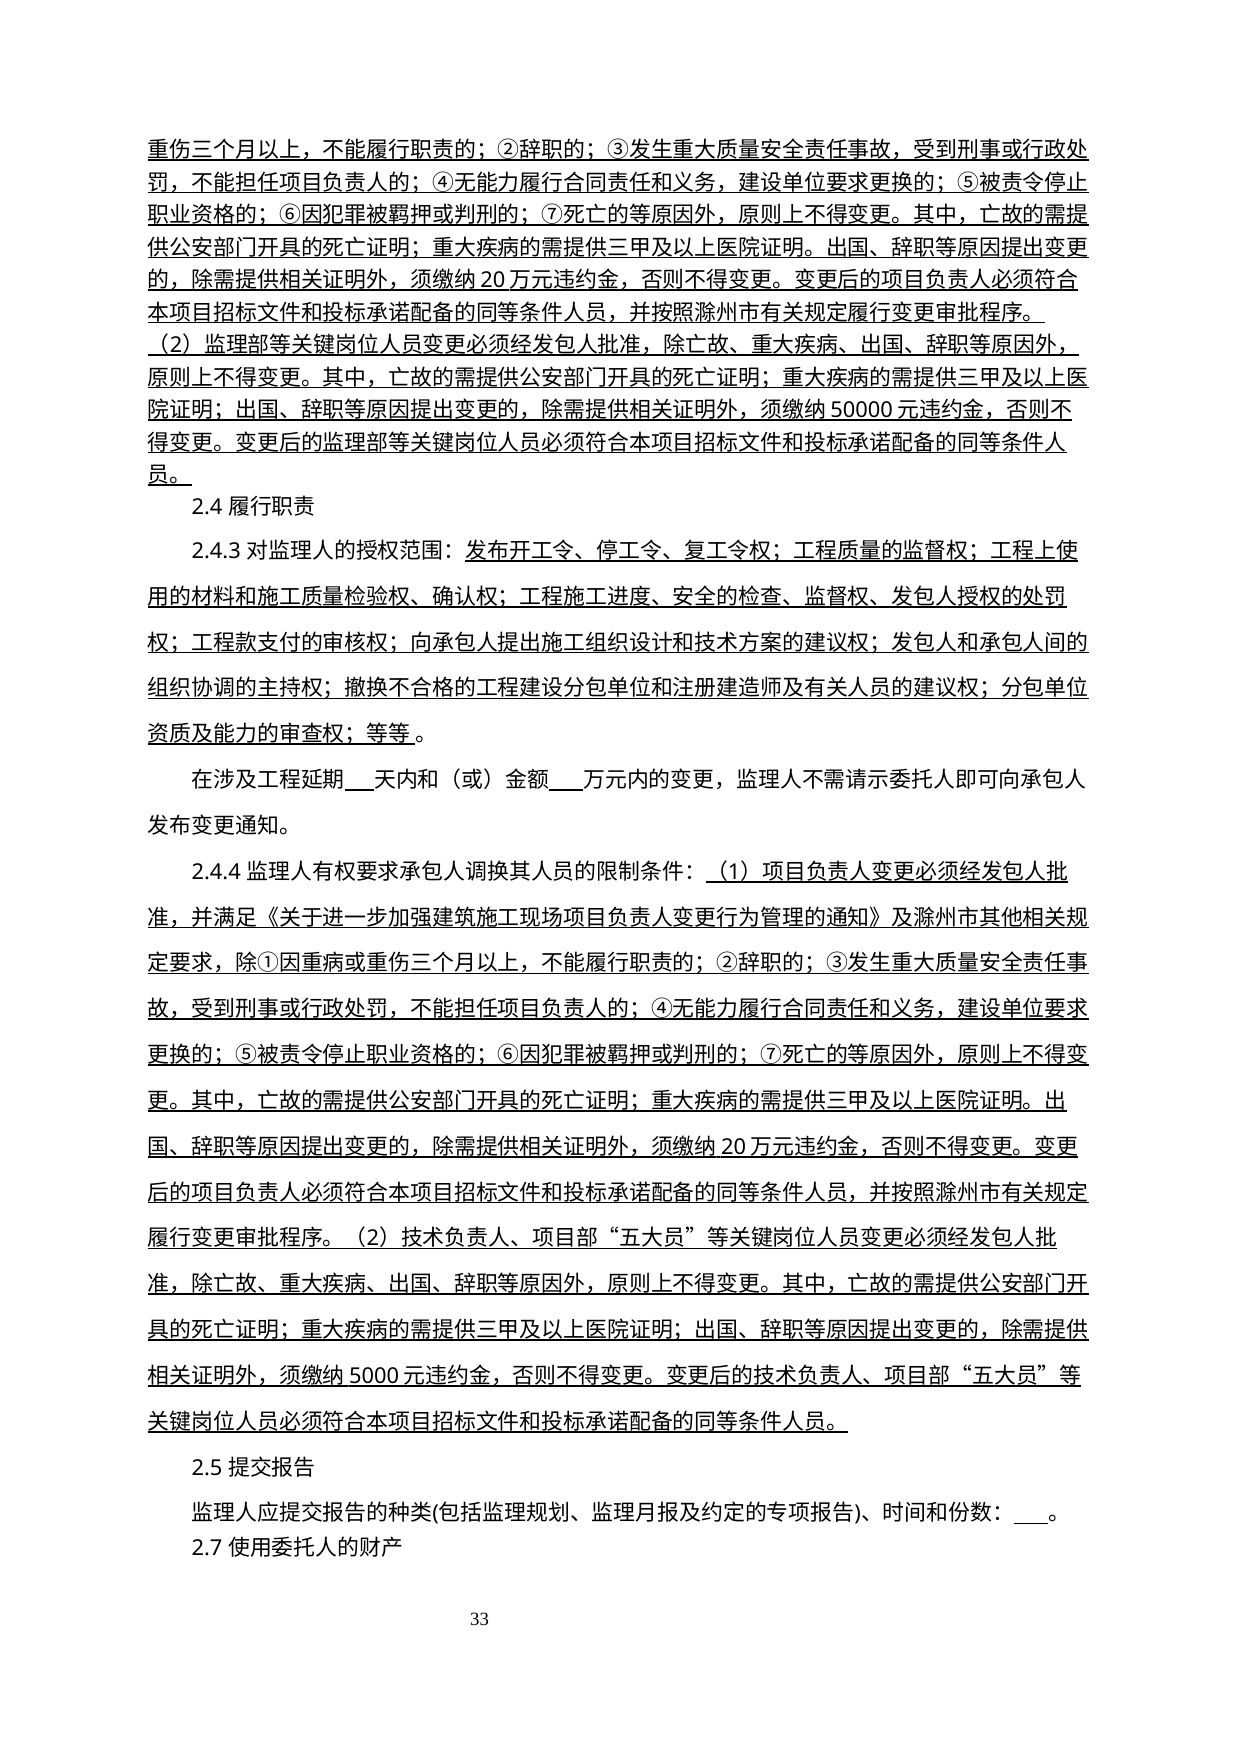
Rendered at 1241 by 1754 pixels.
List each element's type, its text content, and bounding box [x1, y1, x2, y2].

text 2.4.3 对监理人的授权范围：发布开工令、停工令、复工令权；工程质量的监督权；工程上使用的材料和施工质量检验权、确认权；工程施工进度、安全的检查、监督权、发包人授权的处罚权；工程款支付的审核权；向承包人提出施工组织设计和技术方案的建议权；发包人和承包人间的组织协调的主持权；撤换不合格的工程建设分包单位和注册建造师及有关人员的建议权；分包单位资质及能力的审查权；等等 。 [148, 522, 1093, 751]
text 2.4.4 监理人有权要求承包人调换其人员的限制条件：（1）项目负责人变更必须经发包人批准，并满足《关于进一步加强建筑施工现场项目负责人变更行为管理的通知》及滁州市其他相关规定要求，除①因重病或重伤三个月以上，不能履行职责的；②辞职的；③发生重大质量安全责任事故，受到刑事或行政处罚，不能担任项目负责人的；④无能力履行合同责任和义务，建设单位要求更换的；⑤被责令停止职业资格的；⑥因犯罪被羁押或判刑的；⑦死亡的等原因外，原则上不得变更。其中，亡故的需提供公安部门开具的死亡证明；重大疾病的需提供三甲及以上医院证明。出国、辞职等原因提出变更的，除需提供相关证明外，须缴纳20万元违约金，否则不得变更。变更后的项目负责人必须符合本项目招标文件和投标承诺配备的同等条件人员，并按照滁州市有关规定履行变更审批程序。（2）技术负责人、项目部“五大员”等关键岗位人员变更必须经发包人批准，除亡故、重大疾病、出国、辞职等原因外，原则上不得变更。其中，亡故的需提供公安部门开具的死亡证明；重大疾病的需提供三甲及以上医院证明；出国、辞职等原因提出变更的，除需提供相关证明外，须缴纳5000元违约金，否则不得变更。变更后的技术负责人、项目部“五大员”等关键岗位人员必须符合本项目招标文件和投标承诺配备的同等条件人员。 [148, 842, 1093, 1438]
text 2.7 使用委托人的财产 [148, 1530, 1093, 1562]
text 在涉及工程延期 天内和（或）金额 万元内的变更，监理人不需请示委托人即可向承包人发布变更通知。 [148, 751, 1093, 842]
text 监理人应提交报告的种类(包括监理规划、监理月报及约定的专项报告)、时间和份数： 。 [148, 1484, 1093, 1530]
text 2.4 履行职责 [148, 489, 1093, 522]
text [148, 132, 1093, 489]
text 2.5 提交报告 [148, 1438, 1093, 1484]
